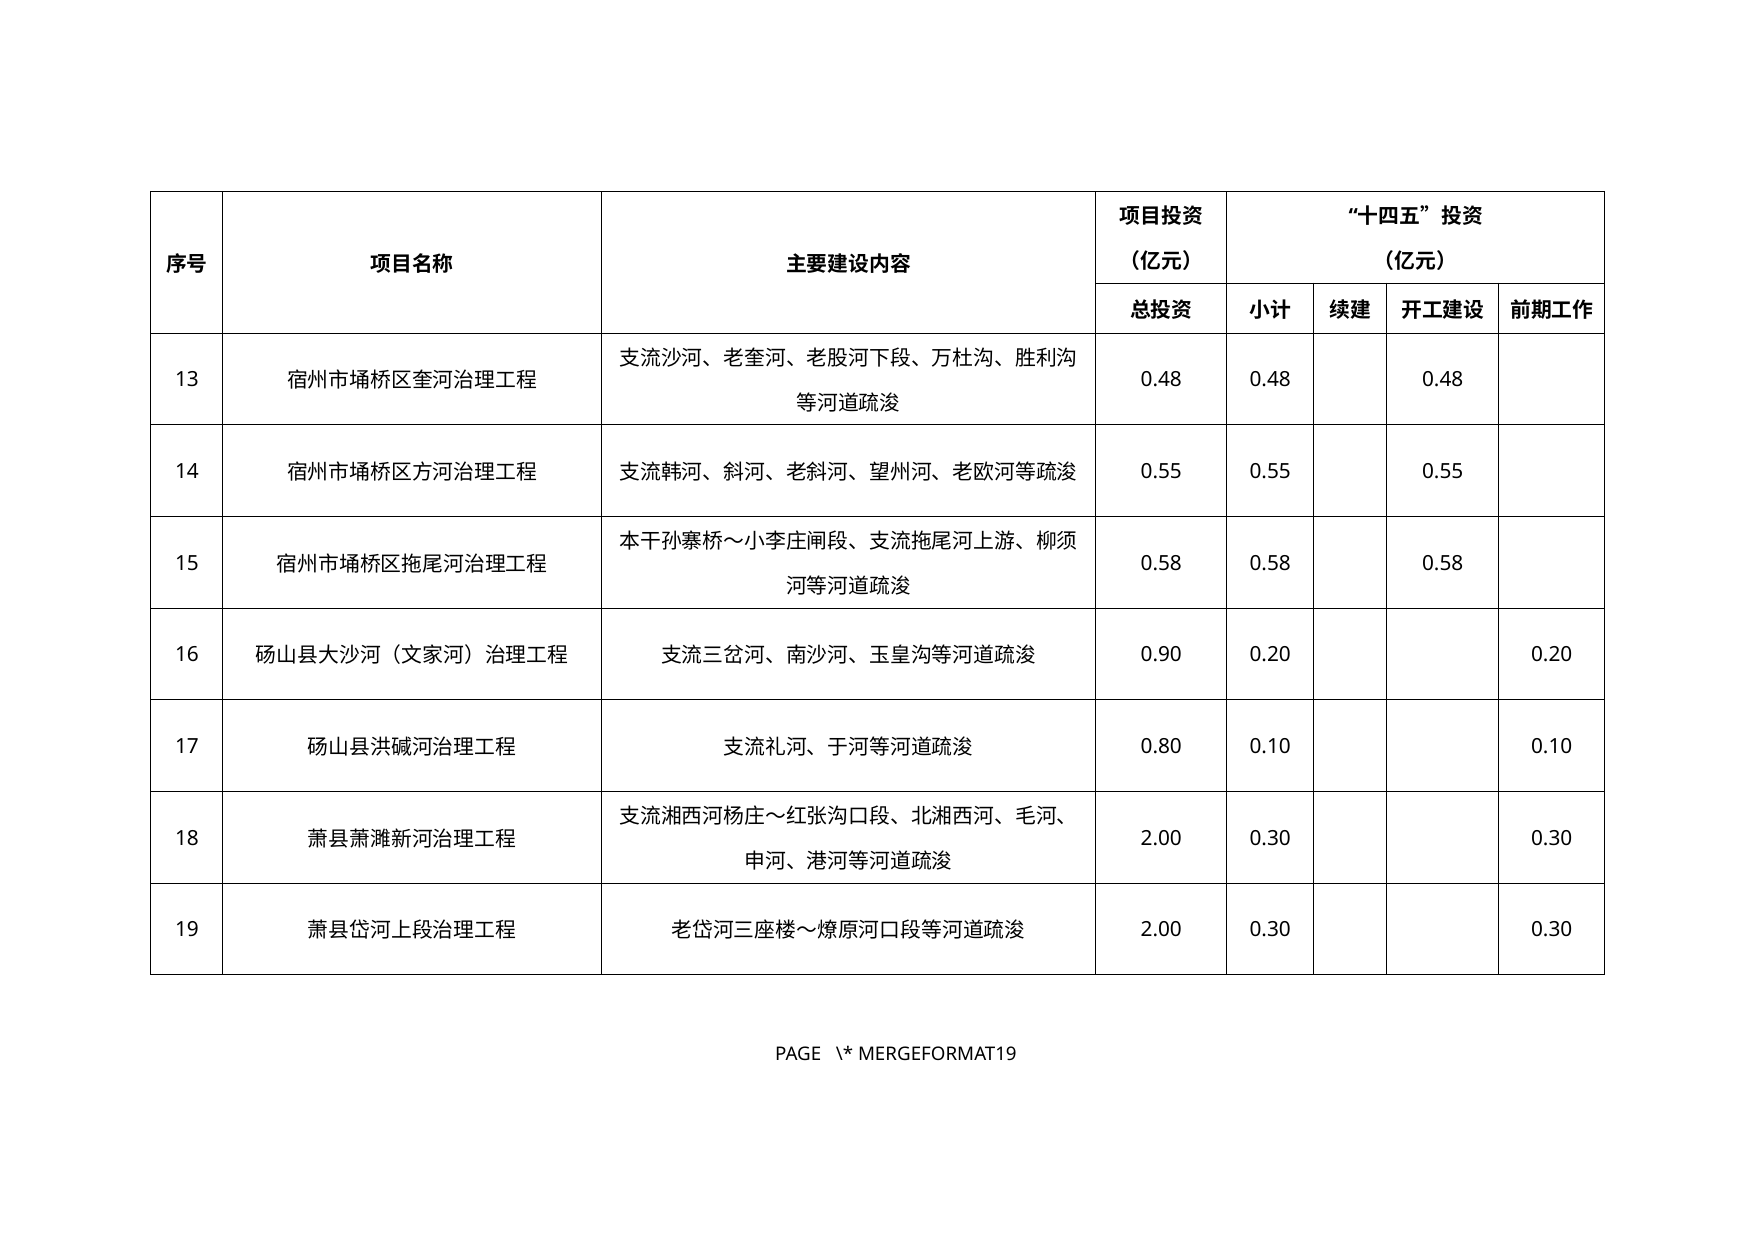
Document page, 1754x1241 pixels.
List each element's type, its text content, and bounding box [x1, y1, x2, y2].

table_cell [1314, 884, 1386, 974]
table_cell 0.58 [1387, 517, 1498, 607]
table_cell 0.55 [1227, 425, 1313, 516]
table_cell 0.30 [1499, 884, 1604, 974]
table_cell [1314, 792, 1386, 882]
table_cell 0.90 [1096, 609, 1226, 699]
table_cell 14 [151, 425, 222, 516]
table_cell 支流沙河、老奎河、老股河下段、万杜沟、胜利沟等河道疏浚 [602, 334, 1095, 424]
table_cell [1499, 334, 1604, 424]
table_cell 0.55 [1387, 425, 1498, 516]
table_cell 0.80 [1096, 700, 1226, 791]
table_cell [1499, 517, 1604, 607]
table_cell 支流湘西河杨庄～红张沟口段、北湘西河、毛河、申河、港河等河道疏浚 [602, 792, 1095, 882]
table_cell 17 [151, 700, 222, 791]
table_cell 16 [151, 609, 222, 699]
table_cell 宿州市埇桥区拖尾河治理工程 [223, 517, 601, 607]
table_cell 2.00 [1096, 792, 1226, 882]
table_cell 0.20 [1499, 609, 1604, 699]
table_cell [1314, 609, 1386, 699]
table_cell 支流礼河、于河等河道疏浚 [602, 700, 1095, 791]
table_cell 宿州市埇桥区奎河治理工程 [223, 334, 601, 424]
table_cell 0.48 [1096, 334, 1226, 424]
table_cell 宿州市埇桥区方河治理工程 [223, 425, 601, 516]
table_header “十四五”投资 （亿元） [1227, 192, 1604, 282]
table_cell [1499, 425, 1604, 516]
table_cell 0.48 [1387, 334, 1498, 424]
table_cell 0.10 [1499, 700, 1604, 791]
table_cell 萧县岱河上段治理工程 [223, 884, 601, 974]
table_cell 0.10 [1227, 700, 1313, 791]
table_cell 支流三岔河、南沙河、玉皇沟等河道疏浚 [602, 609, 1095, 699]
table_header 项目名称 [223, 192, 601, 332]
table_cell 19 [151, 884, 222, 974]
table_header 序号 [151, 192, 222, 332]
table_cell 0.58 [1227, 517, 1313, 607]
table_cell 小计 [1227, 284, 1313, 332]
table_cell 2.00 [1096, 884, 1226, 974]
table_cell 老岱河三座楼～燎原河口段等河道疏浚 [602, 884, 1095, 974]
table_cell [1387, 700, 1498, 791]
table_cell [1387, 884, 1498, 974]
table_cell 15 [151, 517, 222, 607]
table_cell 本干孙寨桥～小李庄闸段、支流拖尾河上游、柳须河等河道疏浚 [602, 517, 1095, 607]
table_cell 0.30 [1227, 884, 1313, 974]
table_cell 砀山县洪碱河治理工程 [223, 700, 601, 791]
table_cell [1314, 517, 1386, 607]
table_cell [1314, 334, 1386, 424]
table_header 项目投资（亿元） [1096, 192, 1226, 282]
table_cell [1387, 609, 1498, 699]
table_cell 18 [151, 792, 222, 882]
table_cell 前期工作 [1499, 284, 1604, 332]
table_cell 13 [151, 334, 222, 424]
table_cell 开工建设 [1387, 284, 1498, 332]
table_cell 0.30 [1227, 792, 1313, 882]
table_cell 0.58 [1096, 517, 1226, 607]
table_cell 萧县萧濉新河治理工程 [223, 792, 601, 882]
table_cell 续建 [1314, 284, 1386, 332]
table_cell 总投资 [1096, 284, 1226, 332]
table_cell 0.20 [1227, 609, 1313, 699]
table_cell 0.30 [1499, 792, 1604, 882]
table_cell [1387, 792, 1498, 882]
table_cell 0.55 [1096, 425, 1226, 516]
table_header 主要建设内容 [602, 192, 1095, 332]
table_cell [1314, 700, 1386, 791]
table_cell [1314, 425, 1386, 516]
table_cell 砀山县大沙河（文家河）治理工程 [223, 609, 601, 699]
table_cell 支流韩河、斜河、老斜河、望州河、老欧河等疏浚 [602, 425, 1095, 516]
table_cell 0.48 [1227, 334, 1313, 424]
